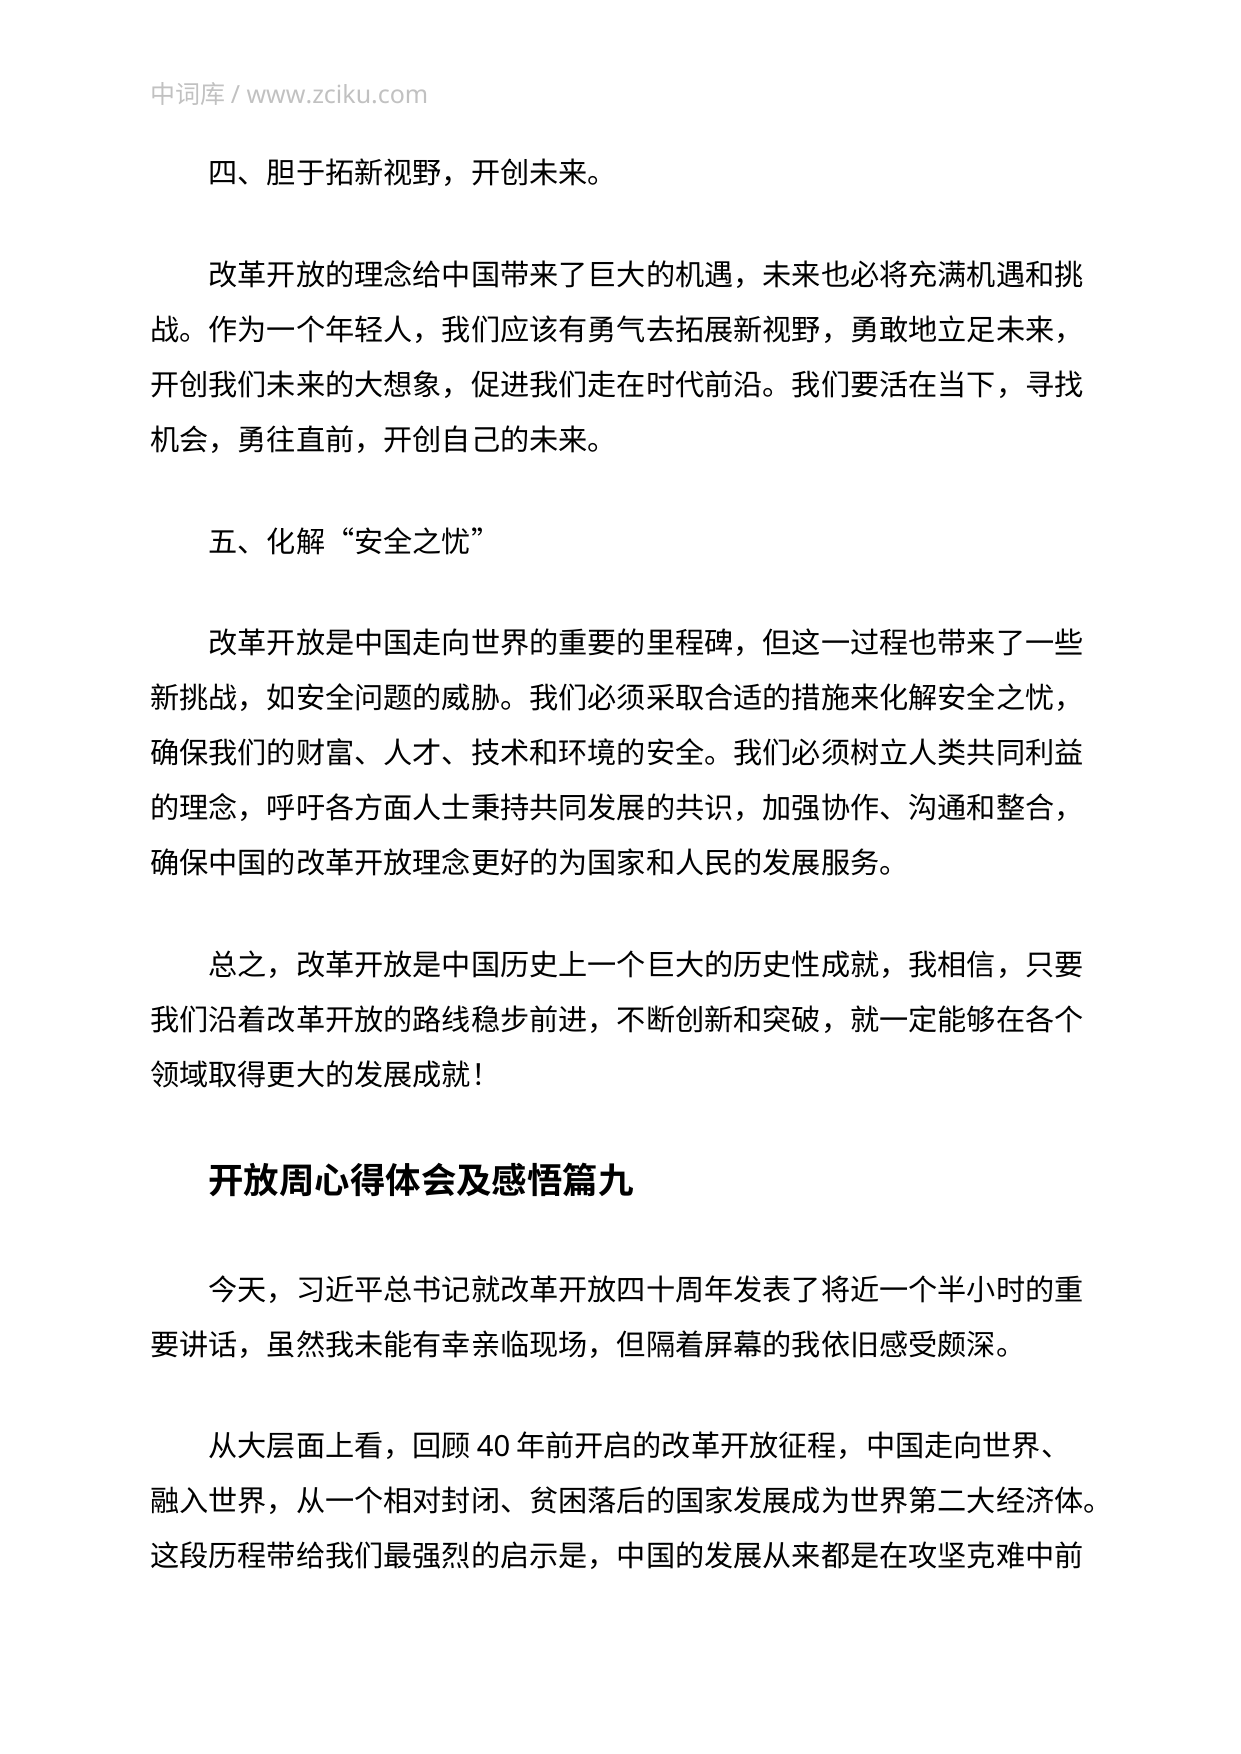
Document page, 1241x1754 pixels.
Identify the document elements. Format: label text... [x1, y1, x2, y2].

text 总之，改革开放是中国历史上一个巨大的历史性成就，我相信，只要我们沿着改革开放的路线稳步前进，不断创新和突破，就一定能够在各个领域取得更大的发展成就！ [150, 941, 1090, 1093]
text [150, 1423, 1090, 1575]
text 今天，习近平总书记就改革开放四十周年发表了将近一个半小时的重要讲话，虽然我未能有幸亲临现场，但隔着屏幕的我依旧感受颇深。 [150, 1266, 1090, 1363]
text 五、化解“安全之忧” [150, 518, 1090, 561]
text 改革开放的理念给中国带来了巨大的机遇，未来也必将充满机遇和挑战。作为一个年轻人，我们应该有勇气去拓展新视野，勇敢地立足未来，开创我们未来的大想象，促进我们走在时代前沿。我们要活在当下，寻找机会，勇往直前，开创自己的未来。 [150, 252, 1090, 459]
text 改革开放是中国走向世界的重要的里程碑，但这一过程也带来了一些新挑战，如安全问题的威胁。我们必须采取合适的措施来化解安全之忧，确保我们的财富、人才、技术和环境的安全。我们必须树立人类共同利益的理念，呼吁各方面人士秉持共同发展的共识，加强协作、沟通和整合，确保中国的改革开放理念更好的为国家和人民的发展服务。 [150, 620, 1090, 882]
text 四、胆于拓新视野，开创未来。 [150, 150, 1090, 192]
text 开放周心得体会及感悟篇九 [150, 1153, 1090, 1204]
